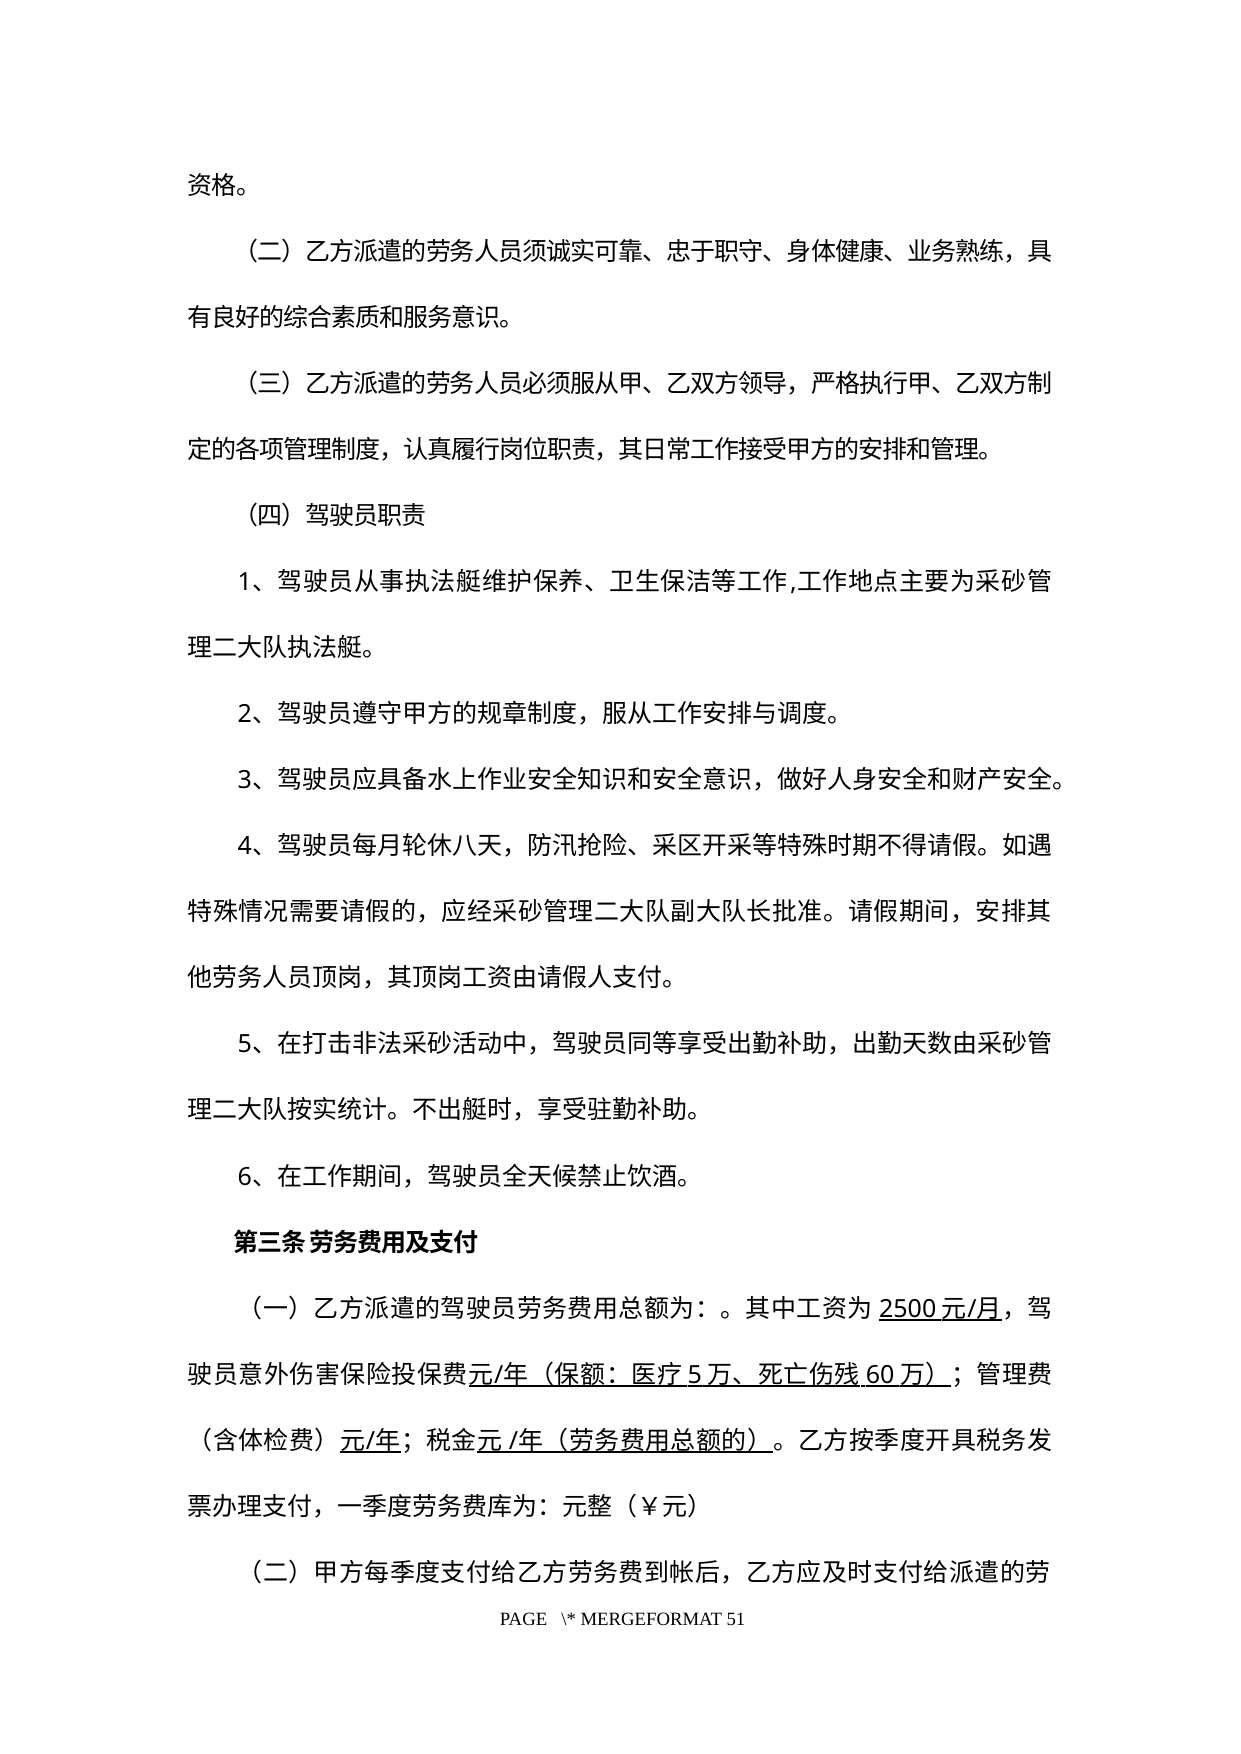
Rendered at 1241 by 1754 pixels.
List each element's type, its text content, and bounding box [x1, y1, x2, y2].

text （三）乙方派遣的劳务人员必须服从甲、乙双方领导，严格执行甲、乙双方制定的各项管理制度，认真履行岗位职责，其日常工作接受甲方的安排和管理。 [187, 349, 1053, 481]
text 3、驾驶员应具备水上作业安全知识和安全意识，做好人身安全和财产安全。 [187, 745, 1053, 811]
text 5、在打击非法采砂活动中，驾驶员同等享受出勤补助，出勤天数由采砂管理二大队按实统计。不出艇时，享受驻勤补助。 [187, 1009, 1053, 1141]
text 2、驾驶员遵守甲方的规章制度，服从工作安排与调度。 [187, 679, 1053, 745]
text 4、驾驶员每月轮休八天，防汛抢险、采区开采等特殊时期不得请假。如遇特殊情况需要请假的，应经采砂管理二大队副大队长批准。请假期间，安排其他劳务人员顶岗，其顶岗工资由请假人支付。 [187, 811, 1053, 1009]
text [187, 151, 1053, 217]
text （一）乙方派遣的驾驶员劳务费用总额为：。其中工资为2500元/月，驾驶员意外伤害保险投保费元/年（保额：医疗5万、死亡伤残60万）；管理费（含体检费）元/年；税金元 /年（劳务费用总额的）。乙方按季度开具税务发票办理支付，一季度劳务费库为：元整（￥元） [187, 1273, 1053, 1537]
text （二）乙方派遣的劳务人员须诚实可靠、忠于职守、身体健康、业务熟练，具有良好的综合素质和服务意识。 [187, 217, 1053, 349]
text 6、在工作期间，驾驶员全天候禁止饮酒。 [187, 1141, 1053, 1207]
text 第三条 劳务费用及支付 [187, 1207, 1053, 1273]
text （四）驾驶员职责 [187, 481, 1053, 547]
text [187, 1537, 1053, 1603]
text 1、驾驶员从事执法艇维护保养、卫生保洁等工作,工作地点主要为采砂管理二大队执法艇。 [187, 547, 1053, 679]
